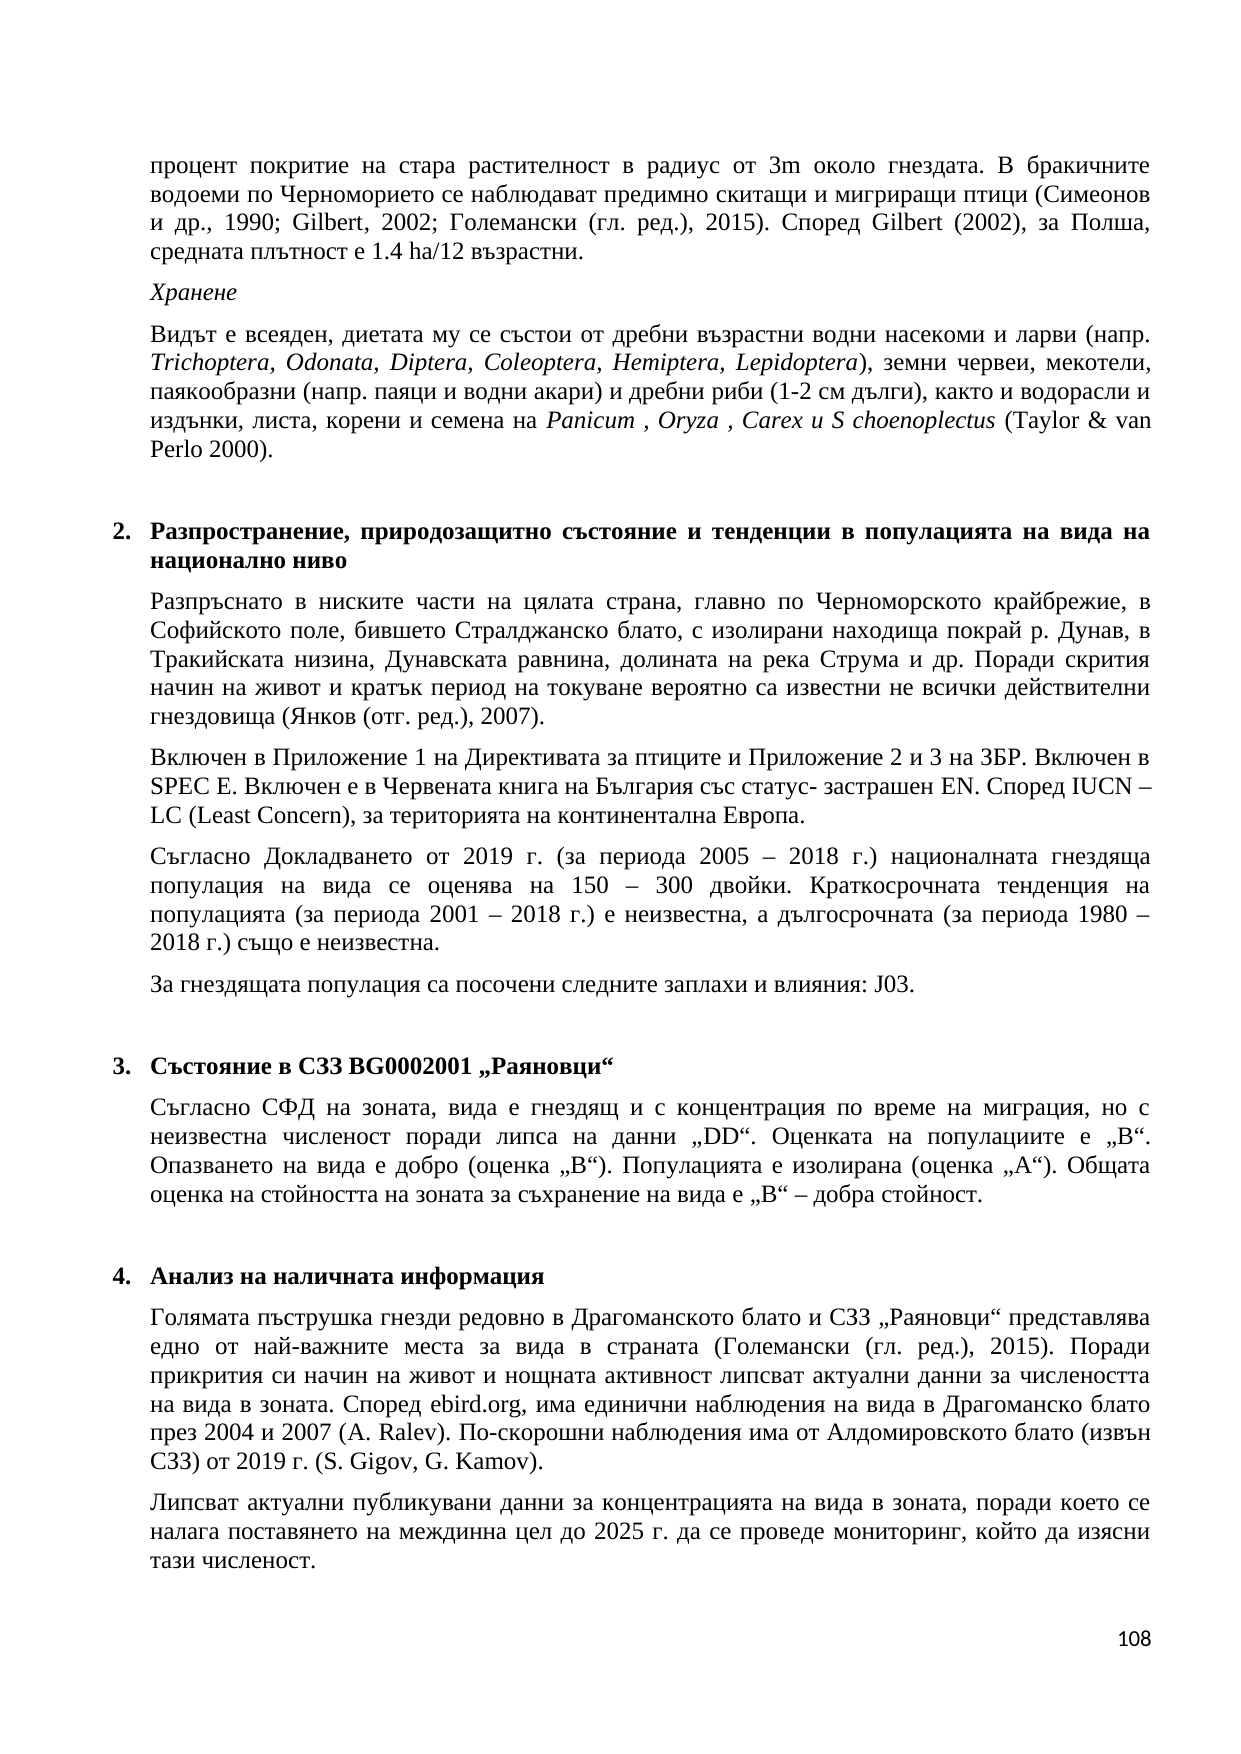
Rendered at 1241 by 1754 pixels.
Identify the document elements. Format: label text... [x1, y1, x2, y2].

text Включен в Приложение 1 на Директивата за птиците и Приложение 2 и 3 на ЗБР. Включен в SPEC E. Включен е в Червената книга на България със статус- застрашен EN. Според IUCN – LC (Least Concern), за територията на континентална Европа. [150, 742, 1152, 829]
text Разпръснато в ниските части на цялата страна, главно по Черноморското крайбрежие, в Софийското поле, бившето Стралджанско блато, с изолирани находища покрай р. Дунав, в Тракийската низина, Дунавската равнина, долината на река Струма и др. Поради скрития начин на живот и кратък период на токуване вероятно са известни не всички действителни гнездовища (Янков (отг. ред.), 2007). [150, 586, 1152, 730]
text Съгласно Докладването от 2019 г. (за периода 2005 – 2018 г.) националната гнездяща популация на вида се оценява на 150 – 300 двойки. Краткосрочната тенденция на популацията (за периода 2001 – 2018 г.) е неизвестна, а дългосрочната (за периода 1980 – 2018 г.) също е неизвестна. [150, 841, 1152, 956]
text Липсват актуални публикувани данни за концентрацията на вида в зоната, поради което се налага поставянето на междинна цел до 2025 г. да се проведе мониторинг, който да изясни тази численост. [150, 1487, 1152, 1574]
text Съгласно СФД на зоната, вида е гнездящ и с концентрация по време на миграция, но с неизвестна численост поради липса на данни „DD“. Оценката на популациите е „В“. Опазването на вида е добро (оценка „В“). Популацията е изолирана (оценка „А“). Общата оценка на стойността на зоната за съхранение на вида е „В“ – добра стойност. [150, 1092, 1152, 1207]
text Видът е всеяден, диетата му се състои от дребни възрастни водни насекоми и ларви (напр. Trichoptera, Odonata, Diptera, Coleoptera, Hemiptera, Lepidoptera), земни червеи, мекотели, паякообразни (напр. паяци и водни акари) и дребни риби (1-2 см дълги), както и водорасли и издънки, листа, корени и семена на Panicum , Oryza , Carex и S choenoplectus (Taylor & van Perlo 2000). [150, 319, 1152, 462]
text Голямата пъструшка гнезди редовно в Драгоманското блато и СЗЗ „Раяновци“ представлява едно от най-важните места за вида в страната (Големански (гл. ред.), 2015). Поради прикрития си начин на живот и нощната активност липсват актуални данни за числеността на вида в зоната. Според ebird.org, има единични наблюдения на вида в Драгоманско блато през 2004 и 2007 (A. Ralev). По-скорошни наблюдения има от Алдомировското блато (извън СЗЗ) от 2019 г. (S. Gigov, G. Kamov). [150, 1302, 1152, 1475]
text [150, 150, 1152, 265]
list Състояние в СЗЗ BG0002001 „Раяновци“ [112, 1051, 1152, 1080]
list Разпространение, природозащитно състояние и тенденции в популацията на вида на национално ниво [112, 516, 1152, 574]
list Анализ на наличната информация [112, 1261, 1152, 1290]
text Хранене [150, 277, 1152, 306]
text За гнездящата популация са посочени следните заплахи и влияния: J03. [150, 969, 1152, 997]
